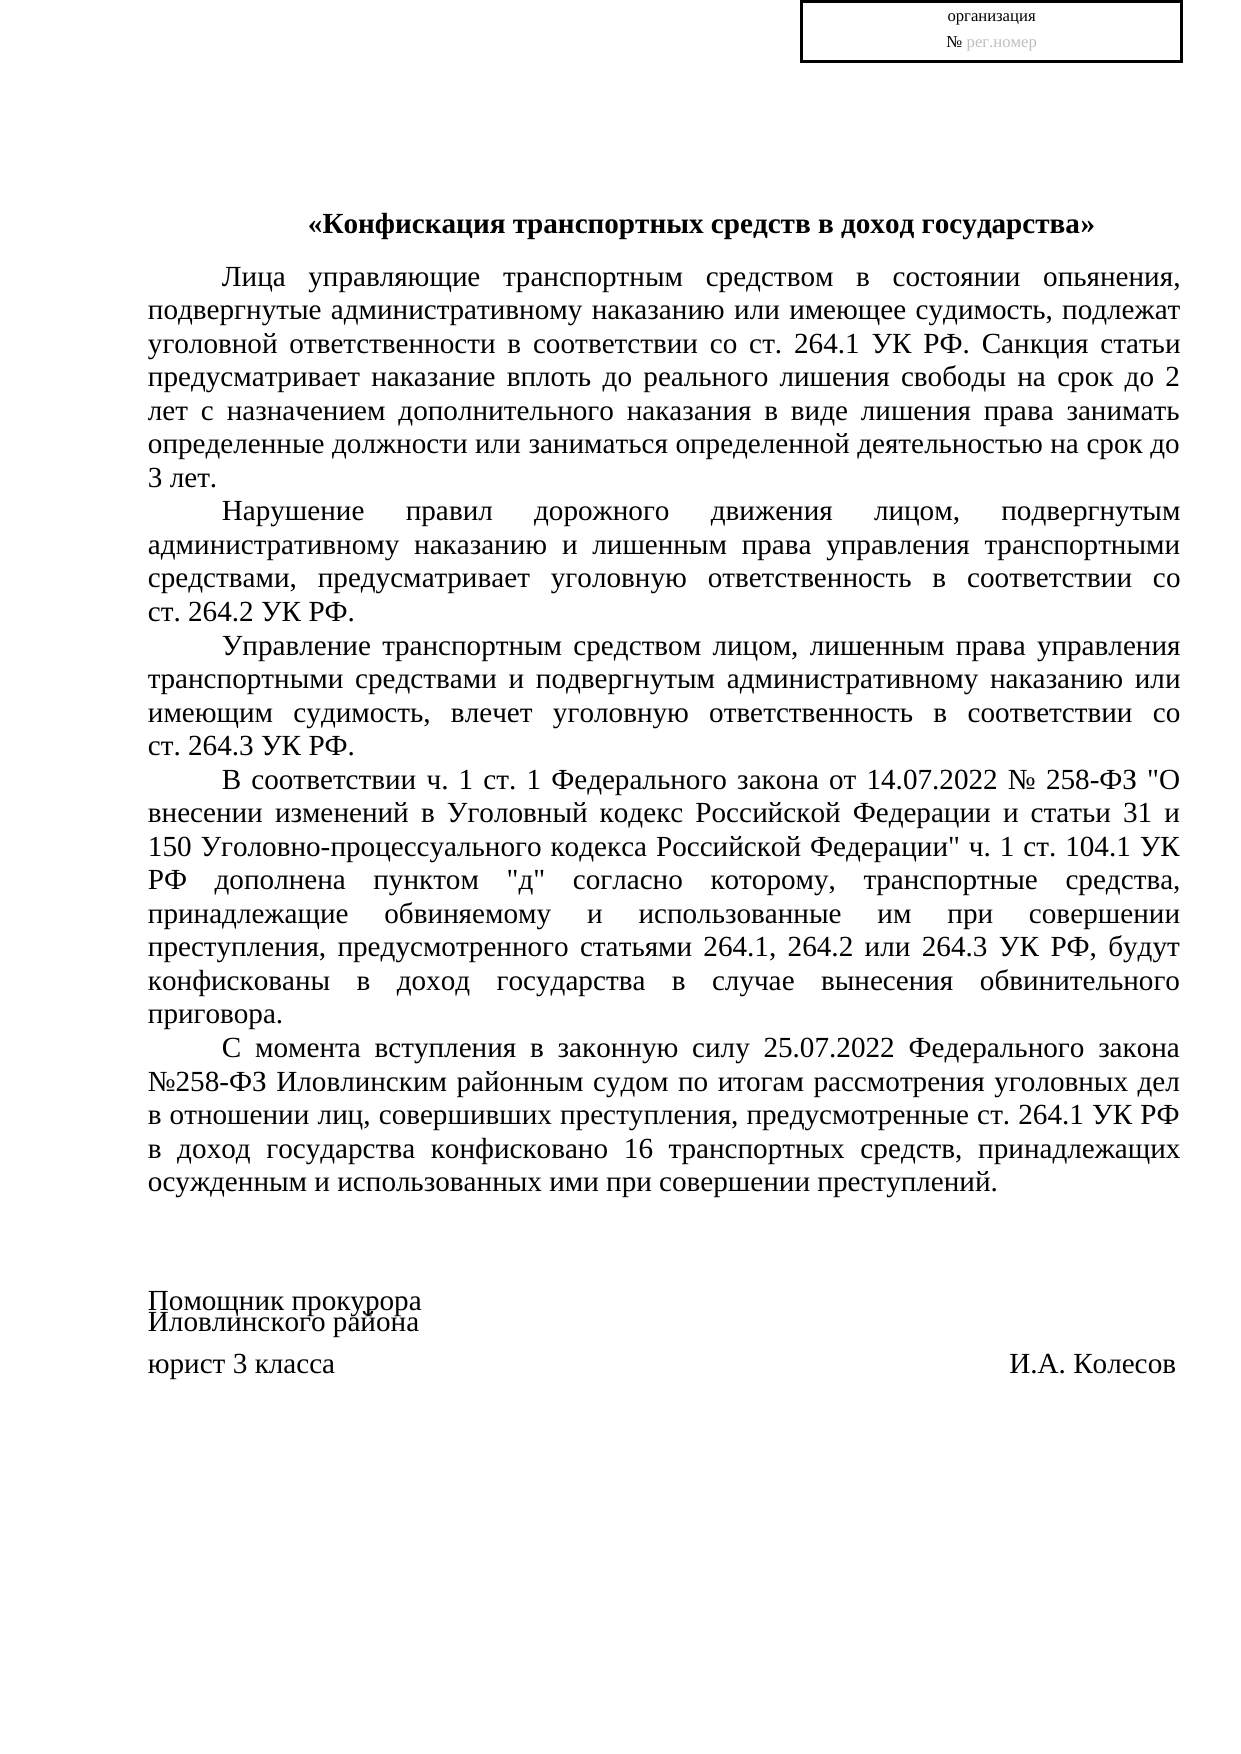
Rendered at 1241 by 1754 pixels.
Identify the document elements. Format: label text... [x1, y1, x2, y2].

text «Конфискация транспортных средств в доход государства» [148, 206, 1181, 239]
text Управление транспортным средством лицом, лишенным права управления транспортными средствами и подвергнутым административному наказанию или имеющим судимость, влечет уголовную ответственность в соответствии со ст. 264.3 УК РФ. [148, 628, 1181, 762]
text С момента вступления в законную силу 25.07.2022 Федерального закона №258-ФЗ Иловлинским районным судом по итогам рассмотрения уголовных дел в отношении лиц, совершивших преступления, предусмотренные ст. 264.1 УК РФ в доход государства конфисковано 16 транспортных средств, принадлежащих осужденным и использованных ими при совершении преступлений. [148, 1030, 1181, 1198]
text Нарушение правил дорожного движения лицом, подвергнутым административному наказанию и лишенным права управления транспортными средствами, предусматривает уголовную ответственность в соответствии со ст. 264.2 УК РФ. [148, 493, 1181, 628]
text юрист 3 класса И.А. Колесов [148, 1357, 1181, 1377]
text Помощник прокурора [148, 1294, 1181, 1315]
text Иловлинского района [148, 1315, 1181, 1336]
text Лица управляющие транспортным средством в состоянии опьянения, подвергнутые административному наказанию или имеющее судимость, подлежат уголовной ответственности в соответствии со ст. 264.1 УК РФ. Санкция статьи предусматривает наказание вплоть до реального лишения свободы на срок до 2 лет с назначением дополнительного наказания в виде лишения права занимать определенные должности или заниматься определенной деятельностью на срок до 3 лет. [148, 259, 1181, 493]
text В соответствии ч. 1 ст. 1 Федерального закона от 14.07.2022 № 258-ФЗ "О внесении изменений в Уголовный кодекс Российской Федерации и статьи 31 и 150 Уголовно-процессуального кодекса Российской Федерации" ч. 1 ст. 104.1 УК РФ дополнена пунктом "д" согласно которому, транспортные средства, принадлежащие обвиняемому и использованные им при совершении преступления, предусмотренного статьями 264.1, 264.2 или 264.3 УК РФ, будут конфискованы в доход государства в случае вынесения обвинительного приговора. [148, 762, 1181, 1030]
